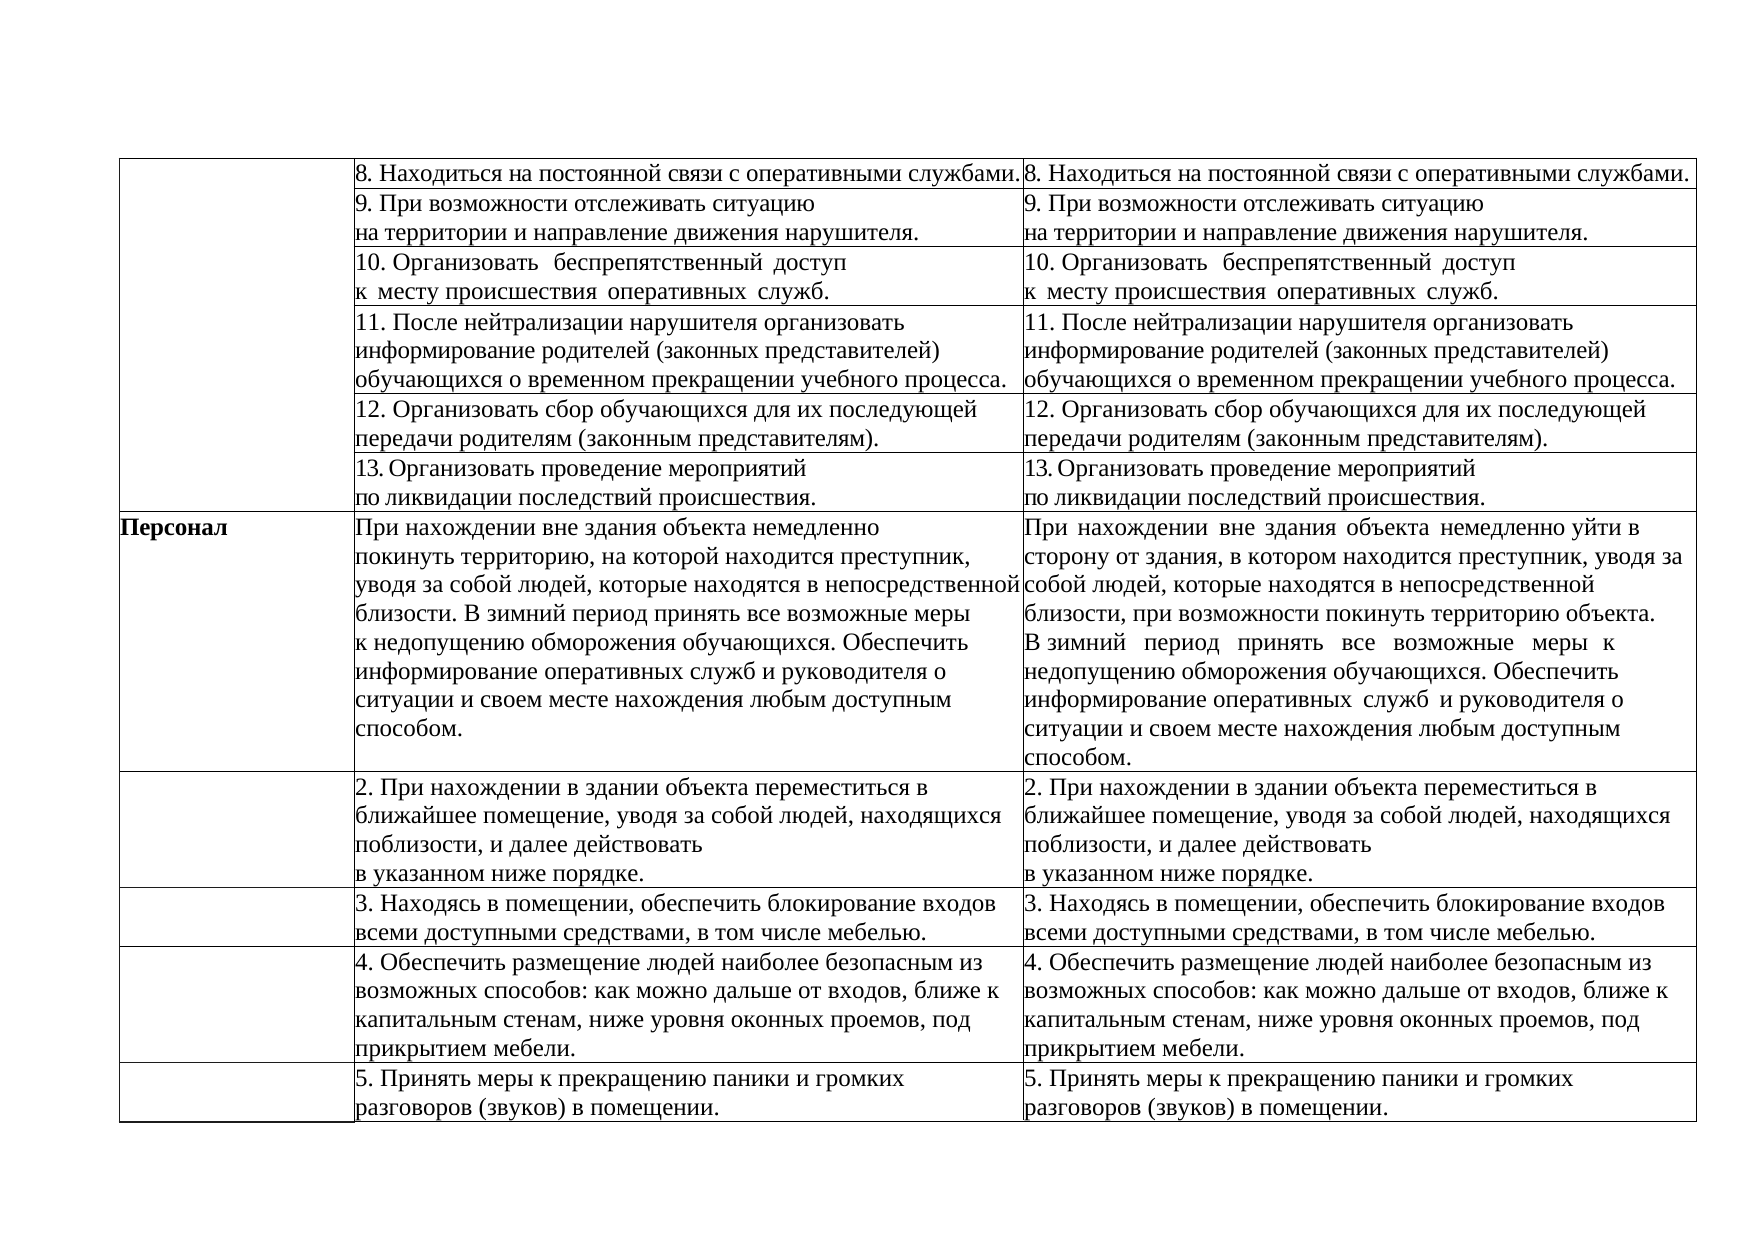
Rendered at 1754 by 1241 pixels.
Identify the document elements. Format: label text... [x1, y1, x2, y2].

table_header [120, 159, 354, 511]
table_cell 11. После нейтрализации нарушителя организовать информирование родителей (законных представителей) обучающихся о временном прекращении учебного процесса. [355, 306, 1023, 393]
table_cell 9. При возможности отслеживать ситуацию на территории и направление движения нарушителя. [1024, 189, 1696, 246]
table_cell 12. Организовать сбор обучающихся для их последующей передачи родителям (законным представителям). [355, 394, 1023, 452]
table_cell При нахождении вне здания объекта немедленно уйти в сторону от здания, в котором находится преступник, уводя за собой людей, которые находятся в непосредственной близости, при возможности покинуть территорию объекта. В зимний период принять все возможные меры к недопущению обморожения обучающихся. Обеспечить информирование оперативных служб и руководителя о ситуации и своем месте нахождения любым доступным способом. [1024, 512, 1696, 771]
table_cell 10. Организовать беспрепятственный доступ к месту происшествия оперативных служб. [355, 247, 1023, 305]
table_cell 3. Находясь в помещении, обеспечить блокирование входов всеми доступными средствами, в том числе мебелью. [355, 888, 1023, 946]
table_cell 12. Организовать сбор обучающихся для их последующей передачи родителям (законным представителям). [1024, 394, 1696, 452]
table_cell [120, 888, 354, 946]
table_cell 13. Организовать проведение мероприятий по ликвидации последствий происшествия. [355, 453, 1023, 511]
table_cell [120, 947, 354, 1062]
table_cell 2. При нахождении в здании объекта переместиться в ближайшее помещение, уводя за собой людей, находящихся поблизости, и далее действовать в указанном ниже порядке. [1024, 772, 1696, 887]
table_cell 4. Обеспечить размещение людей наиболее безопасным из возможных способов: как можно дальше от входов, ближе к капитальным стенам, ниже уровня оконных проемов, под прикрытием мебели. [355, 947, 1023, 1062]
table_cell [120, 772, 354, 887]
table_header 8. Находиться на постоянной связи с оперативными службами. [355, 159, 1023, 187]
table_cell При нахождении вне здания объекта немедленно покинуть территорию, на которой находится преступник, уводя за собой людей, которые находятся в непосредственной близости. В зимний период принять все возможные меры к недопущению обморожения обучающихся. Обеспечить информирование оперативных служб и руководителя о ситуации и своем месте нахождения любым доступным способом. [355, 512, 1023, 771]
table_cell 4. Обеспечить размещение людей наиболее безопасным из возможных способов: как можно дальше от входов, ближе к капитальным стенам, ниже уровня оконных проемов, под прикрытием мебели. [1024, 947, 1696, 1062]
table_cell [120, 1063, 354, 1121]
table_cell Персонал [120, 512, 354, 771]
table_cell 5. Принять меры к прекращению паники и громких разговоров (звуков) в помещении. [355, 1063, 1023, 1121]
table_header 8. Находиться на постоянной связи с оперативными службами. [1024, 159, 1696, 187]
table_cell 5. Принять меры к прекращению паники и громких разговоров (звуков) в помещении. [1023, 1063, 1696, 1121]
table_cell 2. При нахождении в здании объекта переместиться в ближайшее помещение, уводя за собой людей, находящихся поблизости, и далее действовать в указанном ниже порядке. [355, 772, 1023, 887]
table_cell 10. Организовать беспрепятственный доступ к месту происшествия оперативных служб. [1024, 247, 1696, 305]
table_cell 9. При возможности отслеживать ситуацию на территории и направление движения нарушителя. [355, 189, 1023, 246]
table_cell 11. После нейтрализации нарушителя организовать информирование родителей (законных представителей) обучающихся о временном прекращении учебного процесса. [1024, 306, 1696, 393]
table_cell 3. Находясь в помещении, обеспечить блокирование входов всеми доступными средствами, в том числе мебелью. [1024, 888, 1696, 946]
table_cell 13. Организовать проведение мероприятий по ликвидации последствий происшествия. [1024, 453, 1696, 511]
